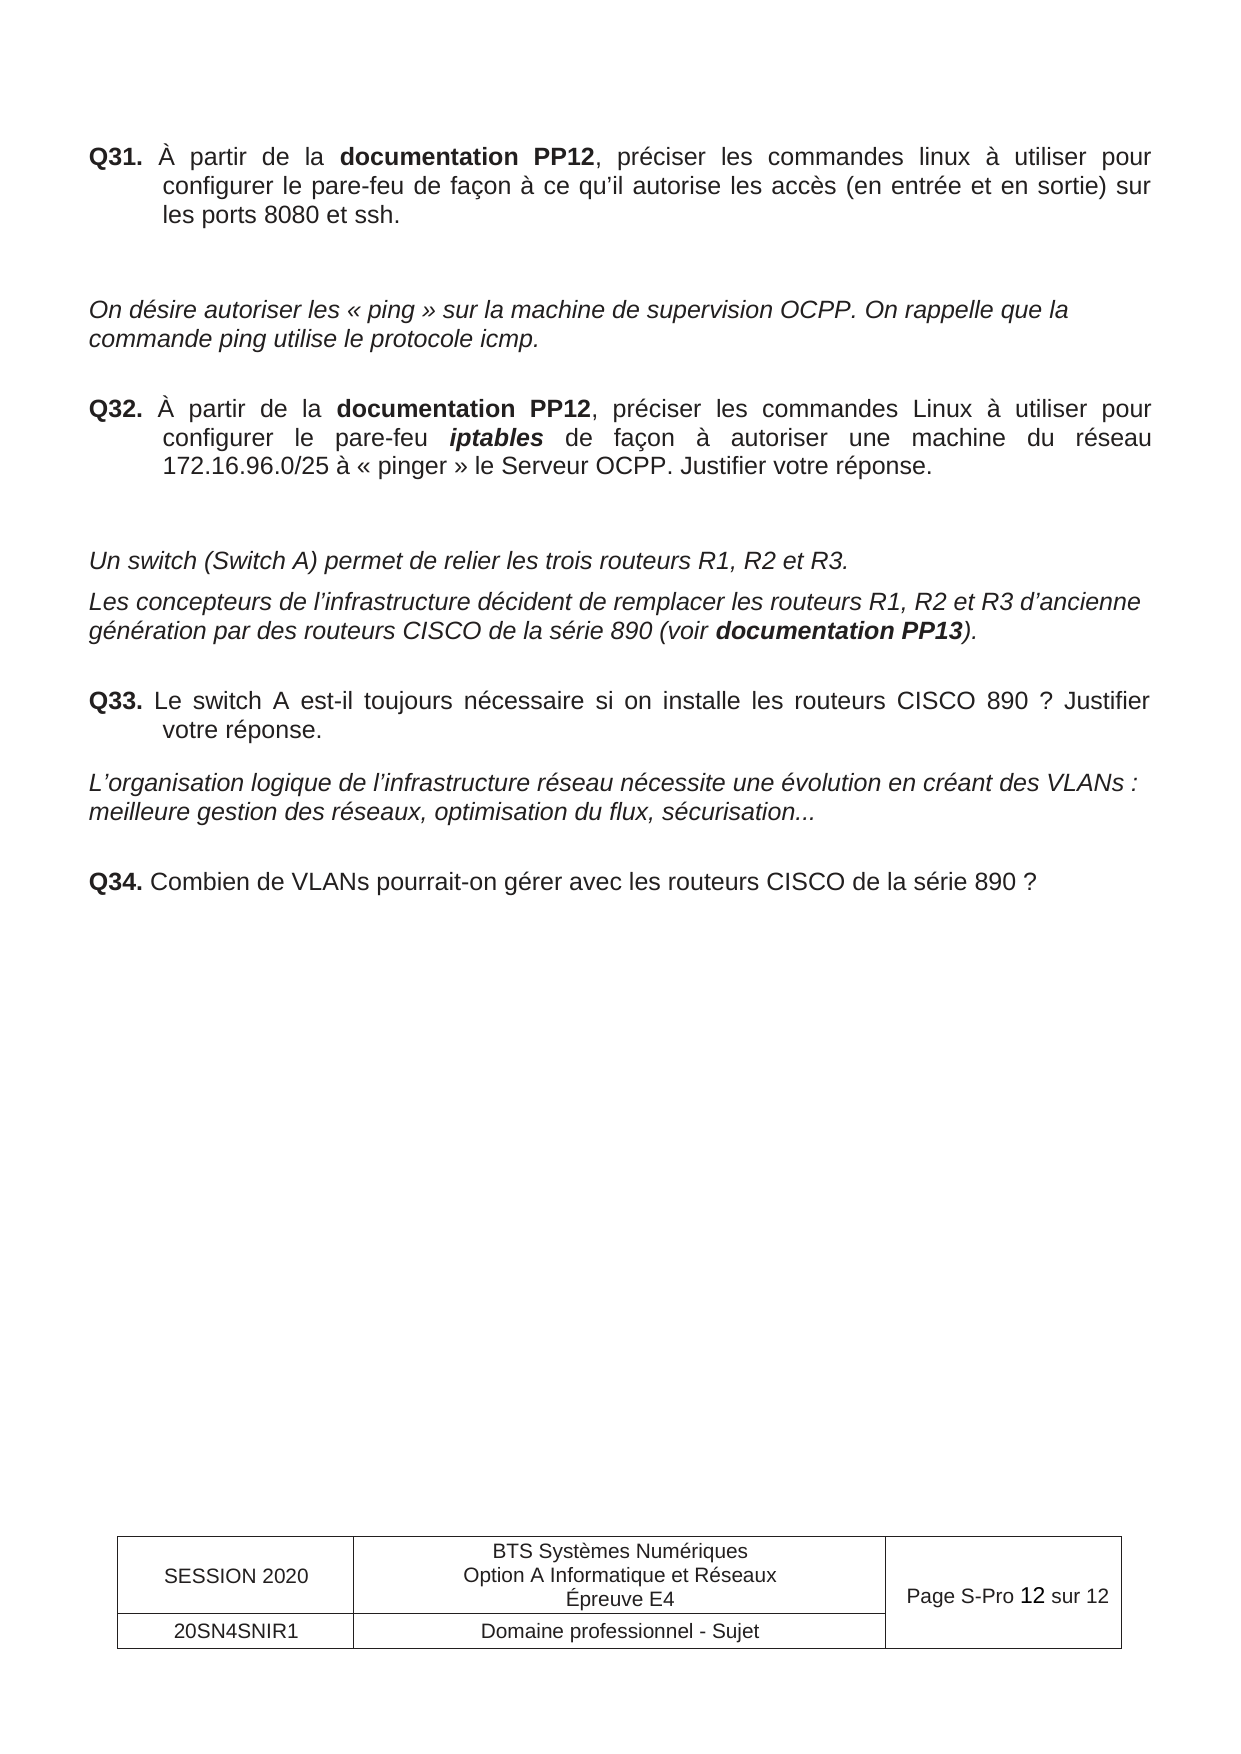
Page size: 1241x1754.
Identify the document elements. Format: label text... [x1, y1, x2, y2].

text L’organisation logique de l’infrastructure réseau nécessite une évolution en créant des VLANs : meilleure gestion des réseaux, optimisation du flux, sécurisation... [89, 768, 1176, 826]
subtitle Q33. Le switch A est-il toujours nécessaire si on installe les routeurs CISCO 890 ? Justifier votre réponse. [89, 686, 1153, 744]
text Les concepteurs de l’infrastructure décident de remplacer les routeurs R1, R2 et R3 d’ancienne génération par des routeurs CISCO de la série 890 (voir documentation PP13). [89, 587, 1176, 645]
subtitle Q34. Combien de VLANs pourrait-on gérer avec les routeurs CISCO de la série 890 ? [89, 867, 1176, 896]
subtitle Q32. À partir de la documentation PP12, préciser les commandes Linux à utiliser pour configurer le pare-feu iptables de façon à autoriser une machine du réseau 172.16.96.0/25 à « pinger » le Serveur OCPP. Justifier votre réponse. [89, 394, 1153, 480]
text Un switch (Switch A) permet de relier les trois routeurs R1, R2 et R3. [89, 546, 1176, 575]
text On désire autoriser les « ping » sur la machine de supervision OCPP. On rappelle que la commande ping utilise le protocole icmp. [89, 295, 1176, 352]
text Q31. À partir de la documentation PP12, préciser les commandes linux à utiliser pour configurer le pare-feu de façon à ce qu’il autorise les accès (en entrée et en sortie) sur les ports 8080 et ssh. [89, 142, 1153, 229]
